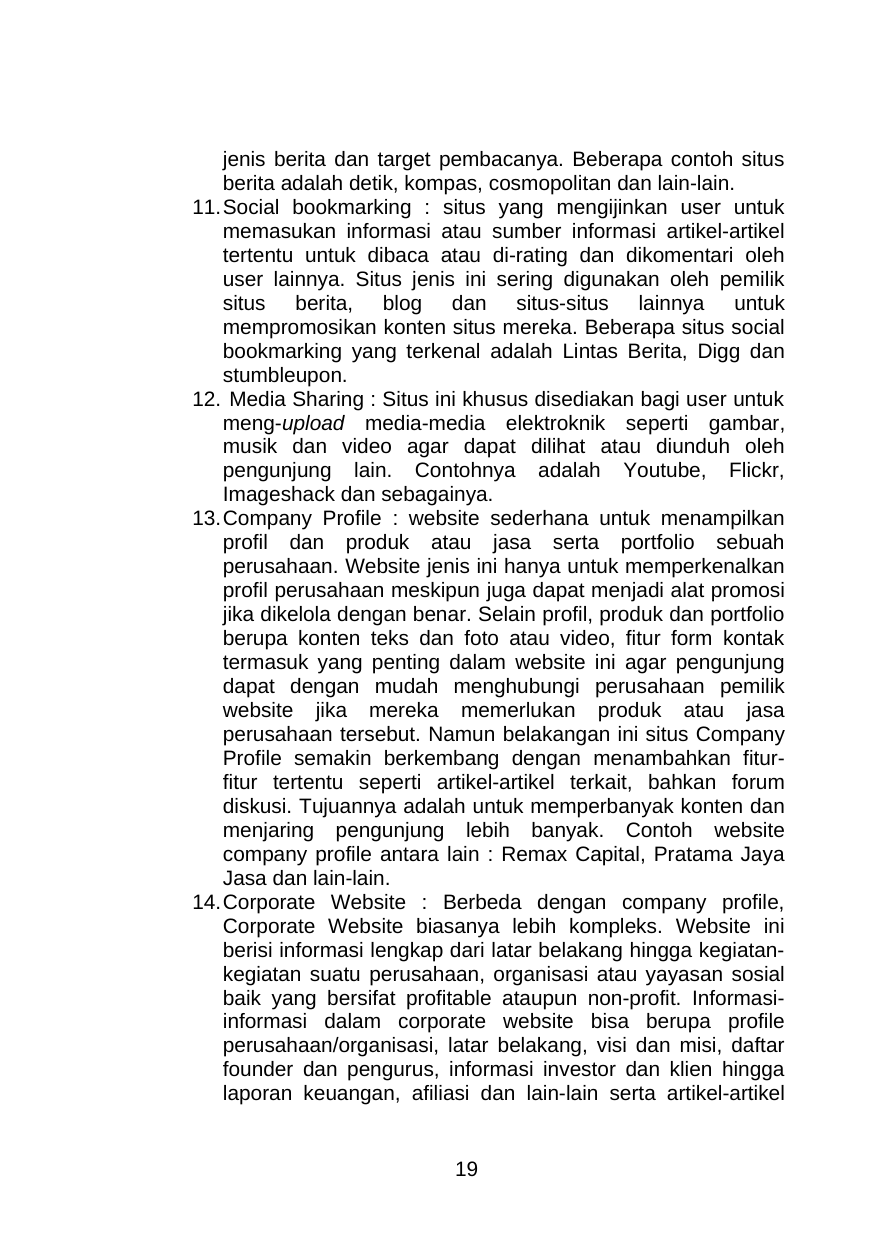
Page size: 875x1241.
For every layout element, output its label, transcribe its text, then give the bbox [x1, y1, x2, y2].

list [192, 889, 785, 1105]
list Company Profile : website sederhana untuk menampilkan profil dan produk atau jasa serta portfolio sebuah perusahaan. Website jenis ini hanya untuk memperkenalkan profil perusahaan meskipun juga dapat menjadi alat promosi jika dikelola dengan benar. Selain profil, produk dan portfolio berupa konten teks dan foto atau video, fitur form kontak termasuk yang penting dalam website ini agar pengunjung dapat dengan mudah menghubungi perusahaan pemilik website jika mereka memerlukan produk atau jasa perusahaan tersebut. Namun belakangan ini situs Company Profile semakin berkembang dengan menambahkan fitur-fitur tertentu seperti artikel-artikel terkait, bahkan forum diskusi. Tujuannya adalah untuk memperbanyak konten dan menjaring pengunjung lebih banyak. Contoh website company profile antara lain : Remax Capital, Pratama Jaya Jasa dan lain-lain. [192, 506, 785, 889]
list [192, 147, 785, 195]
list Social bookmarking : situs yang mengijinkan user untuk memasukan informasi atau sumber informasi artikel-artikel tertentu untuk dibaca atau di-rating dan dikomentari oleh user lainnya. Situs jenis ini sering digunakan oleh pemilik situs berita, blog dan situs-situs lainnya untuk mempromosikan konten situs mereka. Beberapa situs social bookmarking yang terkenal adalah Lintas Berita, Digg dan stumbleupon. [192, 195, 785, 386]
list Media Sharing : Situs ini khusus disediakan bagi user untuk meng-upload media-media elektroknik seperti gambar, musik dan video agar dapat dilihat atau diunduh oleh pengunjung lain. Contohnya adalah Youtube, Flickr, Imageshack dan sebagainya. [192, 386, 785, 506]
